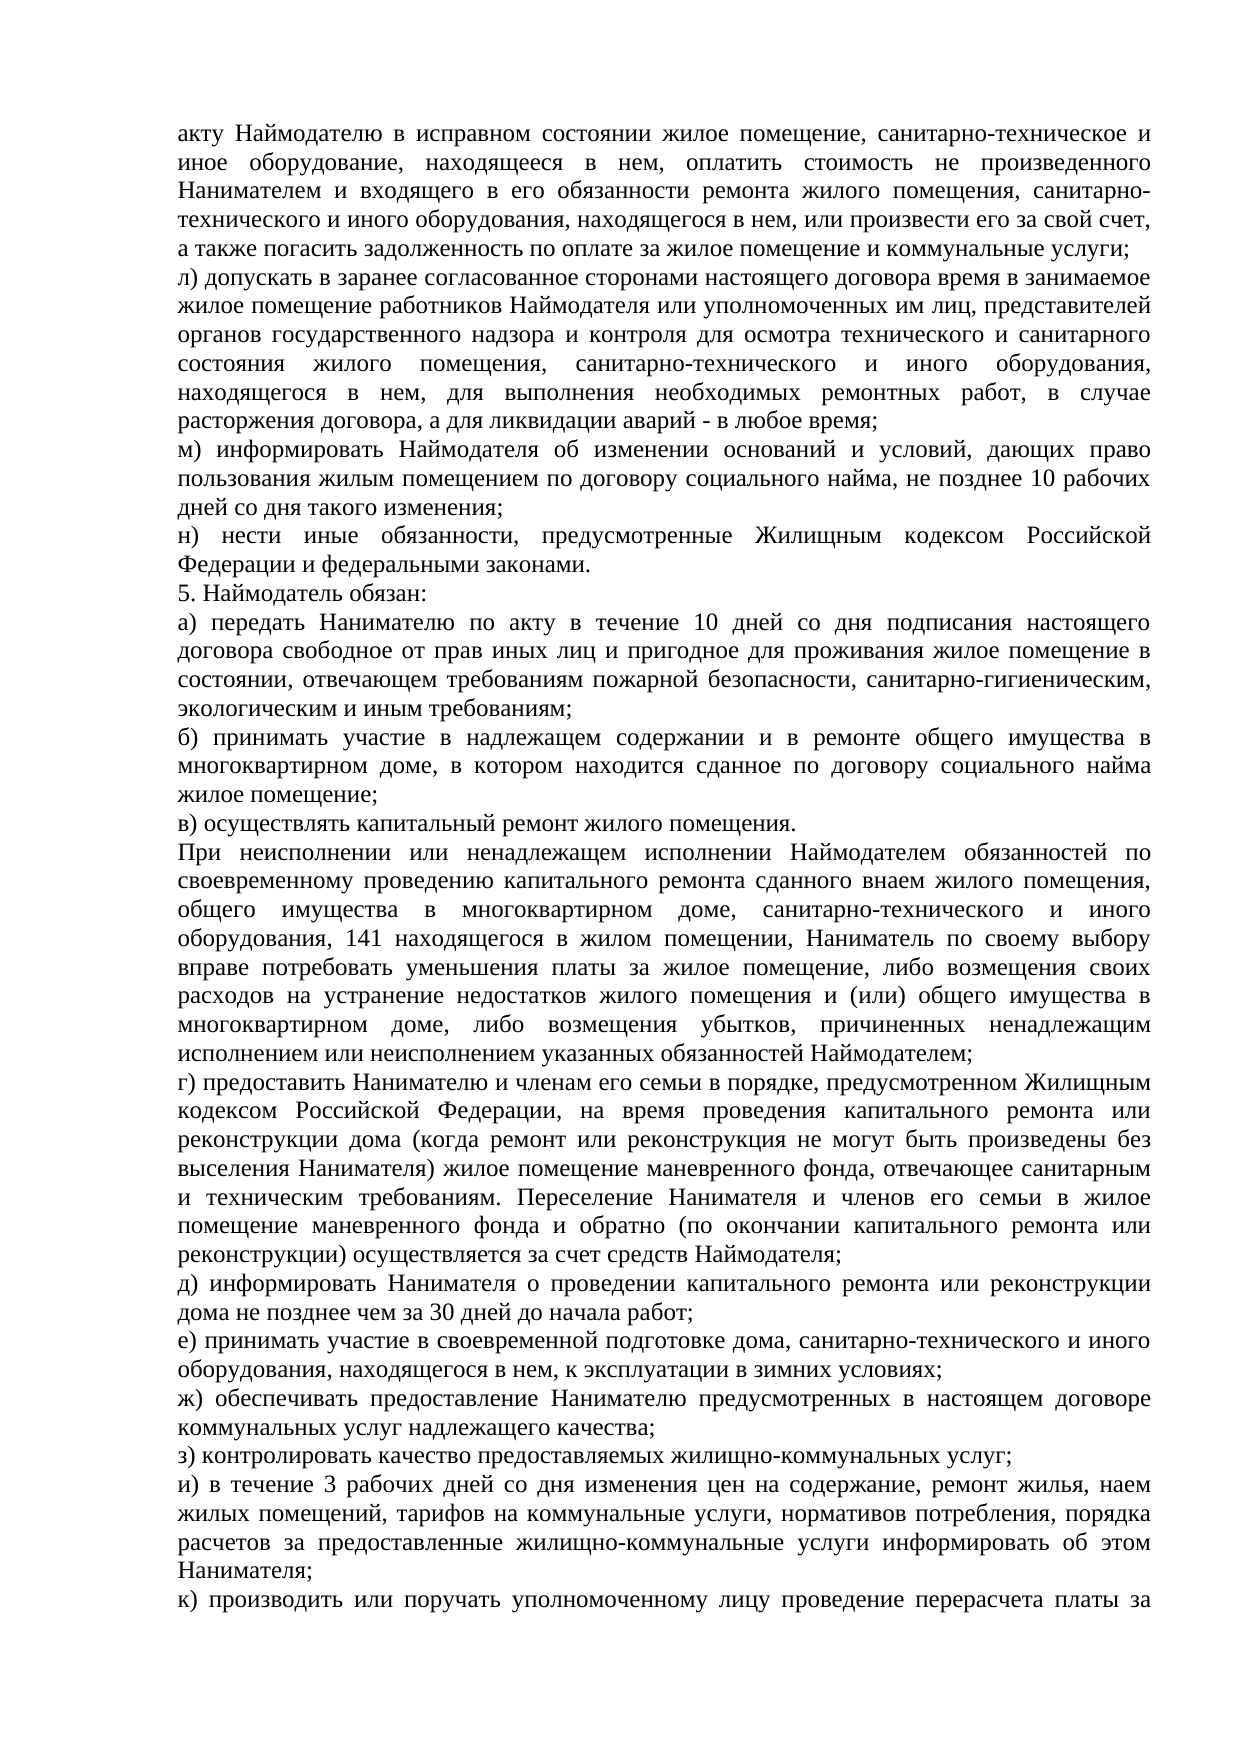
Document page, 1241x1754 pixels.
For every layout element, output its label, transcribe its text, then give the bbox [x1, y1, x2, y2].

text в) осуществлять капитальный ремонт жилого помещения. [177, 808, 1152, 837]
text ж) обеспечивать предоставление Нанимателю предусмотренных в настоящем договоре коммунальных услуг надлежащего качества; [177, 1383, 1152, 1441]
text е) принимать участие в своевременной подготовке дома, санитарно-технического и иного оборудования, находящегося в нем, к эксплуатации в зимних условиях; [177, 1326, 1152, 1383]
text н) нести иные обязанности, предусмотренные Жилищным кодексом Российской Федерации и федеральными законами. [177, 521, 1152, 578]
text 5. Наймодатель обязан: [177, 578, 1152, 607]
text При неисполнении или ненадлежащем исполнении Наймодателем обязанностей по своевременному проведению капитального ремонта сданного внаем жилого помещения, общего имущества в многоквартирном доме, санитарно-технического и иного оборудования, 141 находящегося в жилом помещении, Наниматель по своему выбору вправе потребовать уменьшения платы за жилое помещение, либо возмещения своих расходов на устранение недостатков жилого помещения и (или) общего имущества в многоквартирном доме, либо возмещения убытков, причиненных ненадлежащим исполнением или неисполнением указанных обязанностей Наймодателем; [177, 837, 1152, 1067]
text и) в течение 3 рабочих дней со дня изменения цен на содержание, ремонт жилья, наем жилых помещений, тарифов на коммунальные услуги, нормативов потребления, порядка расчетов за предоставленные жилищно-коммунальные услуги информировать об этом Нанимателя; [177, 1469, 1152, 1584]
text а) передать Нанимателю по акту в течение 10 дней со дня подписания настоящего договора свободное от прав иных лиц и пригодное для проживания жилое помещение в состоянии, отвечающем требованиям пожарной безопасности, санитарно-гигиеническим, экологическим и иным требованиям; [177, 607, 1152, 722]
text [177, 118, 1152, 262]
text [177, 1584, 1152, 1613]
text б) принимать участие в надлежащем содержании и в ремонте общего имущества в многоквартирном доме, в котором находится сданное по договору социального найма жилое помещение; [177, 722, 1152, 808]
text д) информировать Нанимателя о проведении капитального ремонта или реконструкции дома не позднее чем за 30 дней до начала работ; [177, 1268, 1152, 1326]
text м) информировать Наймодателя об изменении оснований и условий, дающих право пользования жилым помещением по договору социального найма, не позднее 10 рабочих дней со дня такого изменения; [177, 434, 1152, 521]
text г) предоставить Нанимателю и членам его семьи в порядке, предусмотренном Жилищным кодексом Российской Федерации, на время проведения капитального ремонта или реконструкции дома (когда ремонт или реконструкция не могут быть произведены без выселения Нанимателя) жилое помещение маневренного фонда, отвечающее санитарным и техническим требованиям. Переселение Нанимателя и членов его семьи в жилое помещение маневренного фонда и обратно (по окончании капитального ремонта или реконструкции) осуществляется за счет средств Наймодателя; [177, 1067, 1152, 1268]
text з) контролировать качество предоставляемых жилищно-коммунальных услуг; [177, 1441, 1152, 1469]
text л) допускать в заранее согласованное сторонами настоящего договора время в занимаемое жилое помещение работников Наймодателя или уполномоченных им лиц, представителей органов государственного надзора и контроля для осмотра технического и санитарного состояния жилого помещения, санитарно-технического и иного оборудования, находящегося в нем, для выполнения необходимых ремонтных работ, в случае расторжения договора, а для ликвидации аварий - в любое время; [177, 262, 1152, 434]
